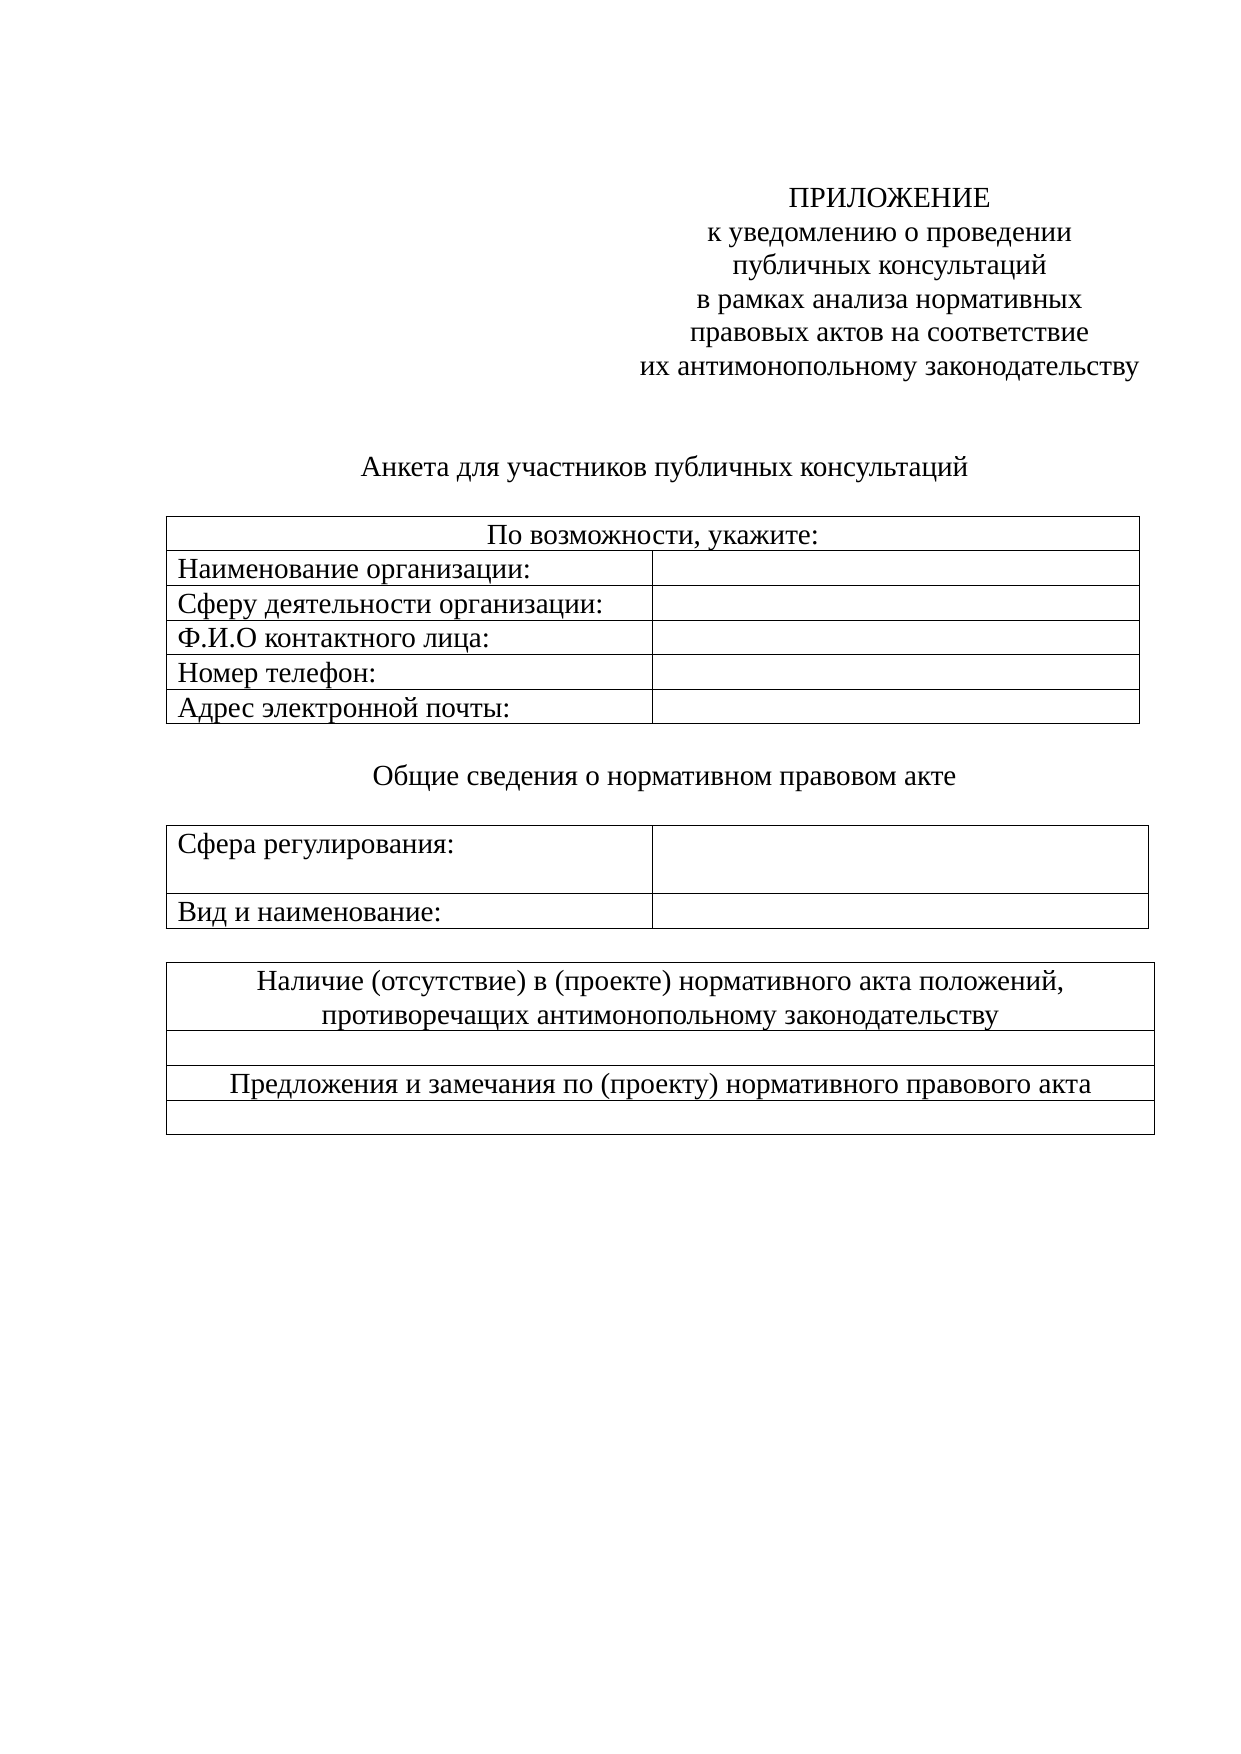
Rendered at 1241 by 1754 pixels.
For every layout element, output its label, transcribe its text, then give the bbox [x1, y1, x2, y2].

table_cell Ф.И.О контактного лица: [167, 621, 652, 654]
text ПРИЛОЖЕНИЕ [627, 180, 1152, 214]
text правовых актов на соответствие [627, 314, 1152, 348]
table_cell Наименование организации: [167, 551, 652, 585]
table_header Сфера регулирования: [167, 826, 652, 893]
table_cell Сферу деятельности организации: [167, 586, 652, 619]
text публичных консультаций [627, 247, 1152, 281]
table_cell [167, 1031, 1154, 1065]
table_cell [653, 894, 1148, 928]
table_cell Вид и наименование: [167, 894, 652, 928]
table_cell [653, 586, 1139, 619]
text Общие сведения о нормативном правовом акте [177, 758, 1152, 791]
table_cell [653, 551, 1139, 585]
table_header [653, 826, 1148, 893]
table_cell Адрес электронной почты: [167, 690, 652, 723]
table_header Наличие (отсутствие) в (проекте) нормативного акта положений, противоречащих антимонопольному законодательству [167, 963, 1154, 1030]
table_cell [653, 655, 1139, 689]
table_cell [653, 690, 1139, 723]
table_cell [653, 621, 1139, 654]
text к уведомлению о проведении [627, 214, 1152, 247]
text Анкета для участников публичных консультаций [177, 449, 1152, 482]
text в рамках анализа нормативных [627, 281, 1152, 314]
table_cell Предложения и замечания по (проекту) нормативного правового акта [167, 1066, 1154, 1099]
table_cell Номер телефон: [167, 655, 652, 689]
text их антимонопольному законодательству [627, 348, 1152, 382]
table_header По возможности, укажите: [167, 517, 1139, 550]
table_cell [167, 1101, 1154, 1134]
